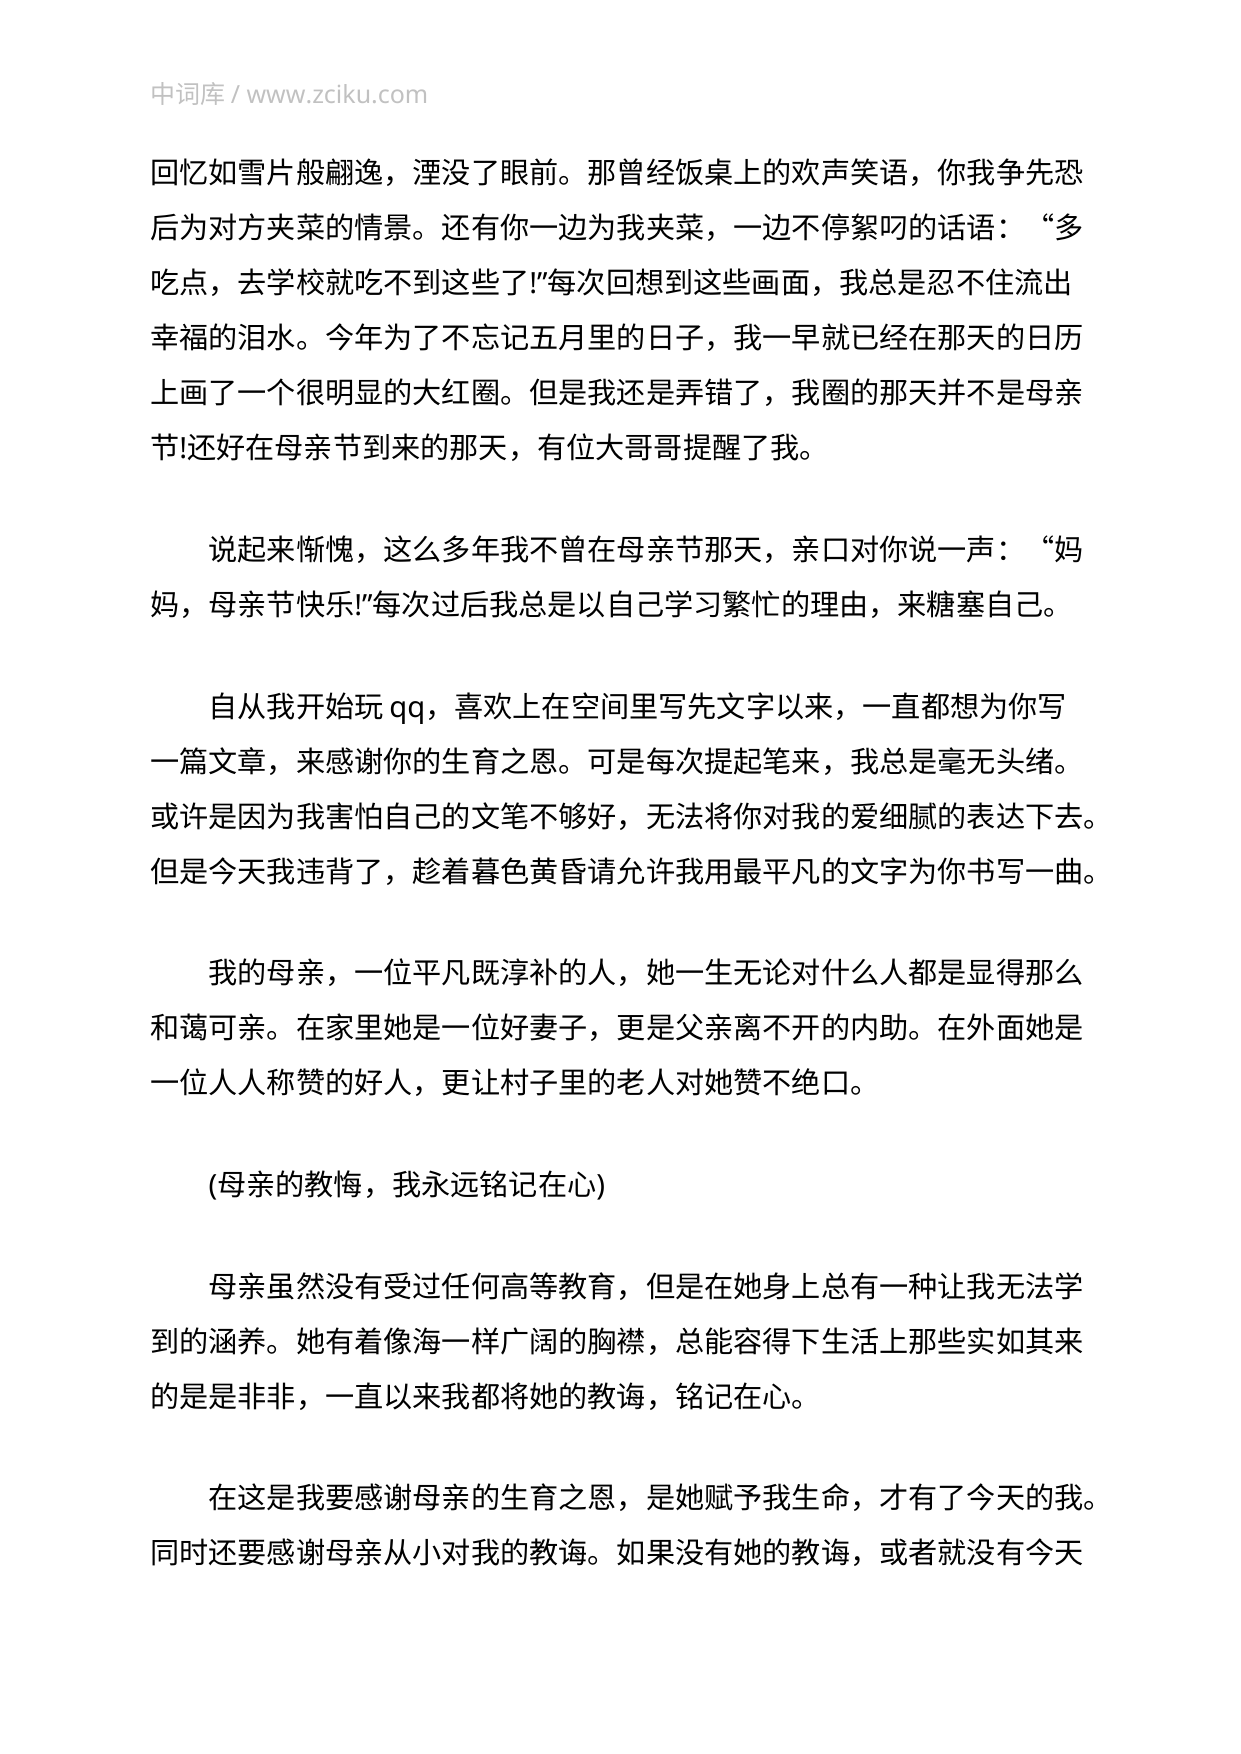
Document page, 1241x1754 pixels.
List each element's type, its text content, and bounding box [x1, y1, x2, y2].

text 母亲虽然没有受过任何高等教育，但是在她身上总有一种让我无法学到的涵养。她有着像海一样广阔的胸襟，总能容得下生活上那些实如其来的是是非非，一直以来我都将她的教诲，铭记在心。 [150, 1263, 1090, 1416]
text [150, 150, 1090, 467]
text 说起来惭愧，这么多年我不曾在母亲节那天，亲口对你说一声：“妈妈，母亲节快乐!”每次过后我总是以自己学习繁忙的理由，来糖塞自己。 [150, 527, 1090, 624]
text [150, 1475, 1090, 1572]
text 我的母亲，一位平凡既淳补的人，她一生无论对什么人都是显得那么和蔼可亲。在家里她是一位好妻子，更是父亲离不开的内助。在外面她是一位人人称赞的好人，更让村子里的老人对她赞不绝口。 [150, 950, 1090, 1102]
text (母亲的教悔，我永远铭记在心) [150, 1162, 1090, 1204]
text 自从我开始玩qq，喜欢上在空间里写先文字以来，一直都想为你写一篇文章，来感谢你的生育之恩。可是每次提起笔来，我总是毫无头绪。或许是因为我害怕自己的文笔不够好，无法将你对我的爱细腻的表达下去。但是今天我违背了，趁着暮色黄昏请允许我用最平凡的文字为你书写一曲。 [150, 683, 1090, 891]
